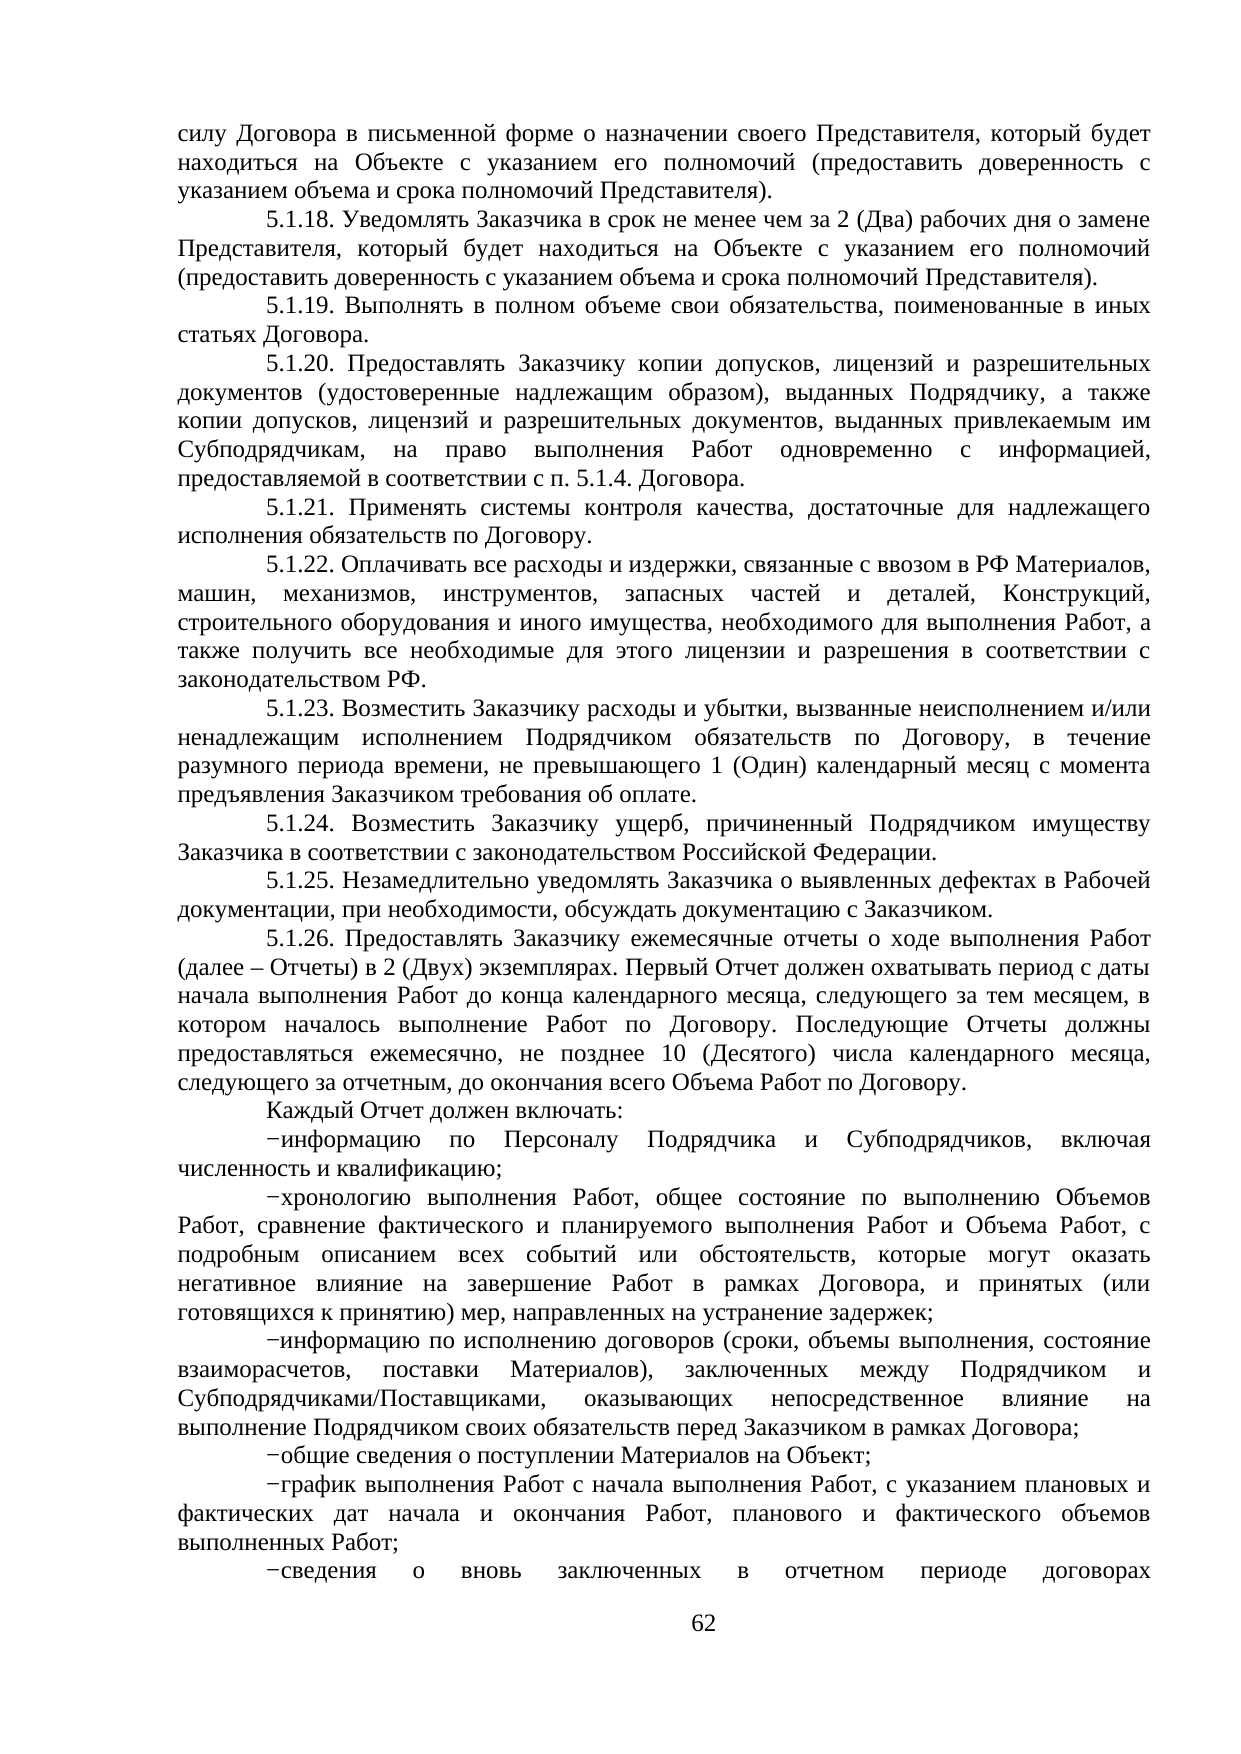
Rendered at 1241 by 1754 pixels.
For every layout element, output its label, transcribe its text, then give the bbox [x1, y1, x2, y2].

text 5.1.26. Предоставлять Заказчику ежемесячные отчеты о ходе выполнения Работ (далее – Отчеты) в 2 (Двух) экземплярах. Первый Отчет должен охватывать период с даты начала выполнения Работ до конца календарного месяца, следующего за тем месяцем, в котором началось выполнение Работ по Договору. Последующие Отчеты должны предоставляться ежемесячно, не позднее 10 (Десятого) числа календарного месяца, следующего за отчетным, до окончания всего Объема Работ по Договору. [177, 923, 1152, 1096]
text 5.1.24. Возместить Заказчику ущерб, причиненный Подрядчиком имуществу Заказчика в соответствии с законодательством Российской Федерации. [177, 808, 1152, 866]
text 5.1.23. Возместить Заказчику расходы и убытки, вызванные неисполнением и/или ненадлежащим исполнением Подрядчиком обязательств по Договору, в течение разумного периода времени, не превышающего 1 (Один) календарный месяц с момента предъявления Заказчиком требования об оплате. [177, 693, 1152, 808]
text − общие сведения о поступлении Материалов на Объект; [177, 1441, 1152, 1469]
text 5.1.21. Применять системы контроля качества, достаточные для надлежащего исполнения обязательств по Договору. [177, 492, 1152, 549]
text − информацию по Персоналу Подрядчика и Субподрядчиков, включая численность и квалификацию; [177, 1124, 1152, 1182]
text 5.1.18. Уведомлять Заказчика в срок не менее чем за 2 (Два) рабочих дня о замене Представителя, который будет находиться на Объекте с указанием его полномочий (предоставить доверенность с указанием объема и срока полномочий Представителя). [177, 204, 1152, 291]
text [177, 1556, 1152, 1584]
text 5.1.20. Предоставлять Заказчику копии допусков, лицензий и разрешительных документов (удостоверенные надлежащим образом), выданных Подрядчику, а также копии допусков, лицензий и разрешительных документов, выданных привлекаемым им Субподрядчикам, на право выполнения Работ одновременно с информацией, предоставляемой в соответствии с п. 5.1.4. Договора. [177, 348, 1152, 492]
text −информацию по исполнению договоров (сроки, объемы выполнения, состояние взаиморасчетов, поставки Материалов), заключенных между Подрядчиком и Субподрядчиками/Поставщиками, оказывающих непосредственное влияние на выполнение Подрядчиком своих обязательств перед Заказчиком в рамках Договора; [177, 1326, 1152, 1441]
text 5.1.19. Выполнять в полном объеме свои обязательства, поименованные в иных статьях Договора. [177, 291, 1152, 348]
text Каждый Отчет должен включать: [177, 1096, 1152, 1124]
text 5.1.22. Оплачивать все расходы и издержки, связанные с ввозом в РФ Материалов, машин, механизмов, инструментов, запасных частей и деталей, Конструкций, строительного оборудования и иного имущества, необходимого для выполнения Работ, а также получить все необходимые для этого лицензии и разрешения в соответствии с законодательством РФ. [177, 549, 1152, 693]
text − хронологию выполнения Работ, общее состояние по выполнению Объемов Работ, сравнение фактического и планируемого выполнения Работ и Объема Работ, с подробным описанием всех событий или обстоятельств, которые могут оказать негативное влияние на завершение Работ в рамках Договора, и принятых (или готовящихся к принятию) мер, направленных на устранение задержек; [177, 1182, 1152, 1326]
text 5.1.25. Незамедлительно уведомлять Заказчика о выявленных дефектах в Рабочей документации, при необходимости, обсуждать документацию с Заказчиком. [177, 866, 1152, 923]
text − график выполнения Работ с начала выполнения Работ, с указанием плановых и фактических дат начала и окончания Работ, планового и фактического объемов выполненных Работ; [177, 1469, 1152, 1556]
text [177, 118, 1152, 204]
